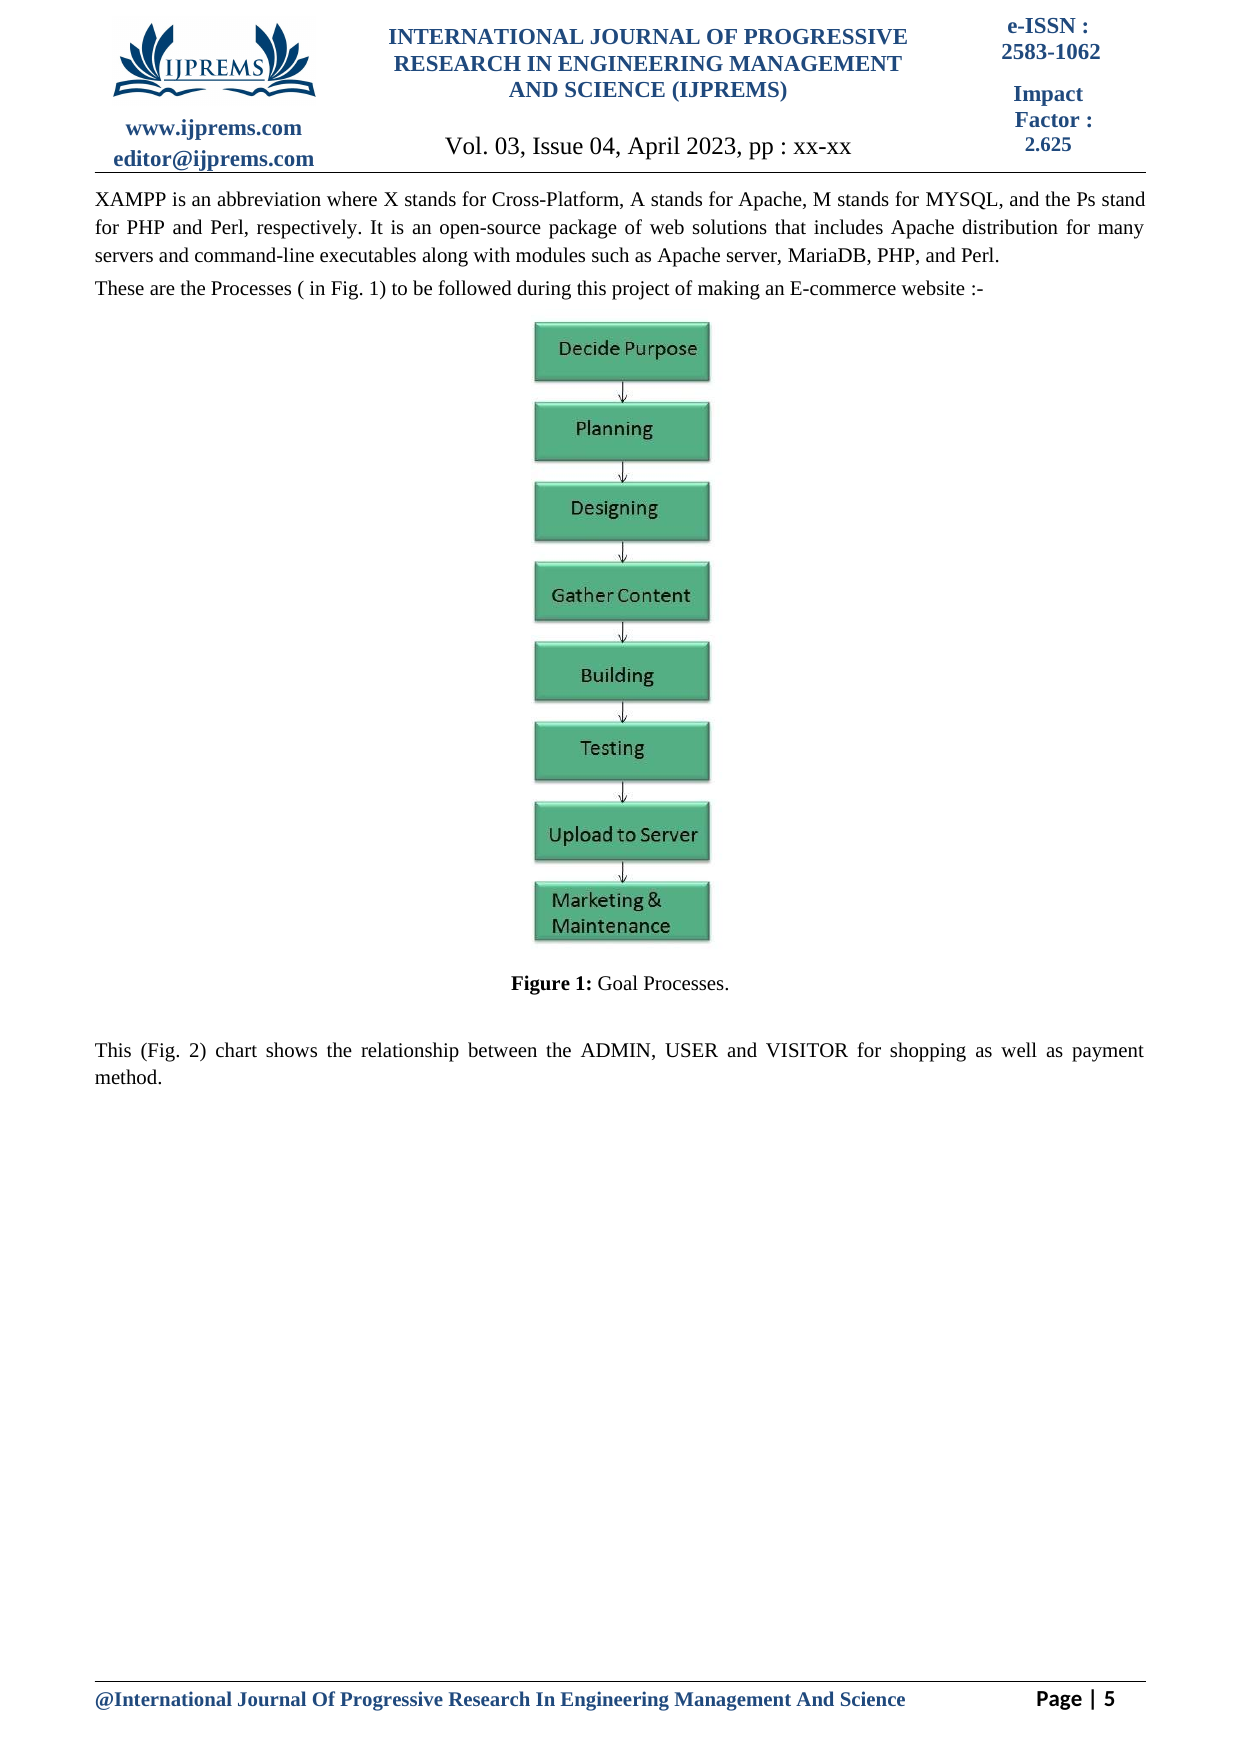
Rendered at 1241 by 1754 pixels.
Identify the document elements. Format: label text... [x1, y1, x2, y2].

picture [517, 309, 724, 962]
picture [111, 16, 317, 106]
text This (Fig. 2) chart shows the relationship between the ADMIN, USER and VISITOR for shopping as well as payment method. [94, 1038, 1146, 1089]
text These are the Processes ( in Fig. 1) to be followed during this project of making an E-commerce website :- [94, 276, 1146, 300]
text XAMPP is an abbreviation where X stands for Cross-Platform, A stands for Apache, M stands for MYSQL, and the Ps stand for PHP and Perl, respectively. It is an open-source package of web solutions that includes Apache distribution for many servers and command-line executables along with modules such as Apache server, MariaDB, PHP, and Perl. [94, 187, 1146, 267]
text Figure 1: Goal Processes. [94, 971, 1146, 995]
